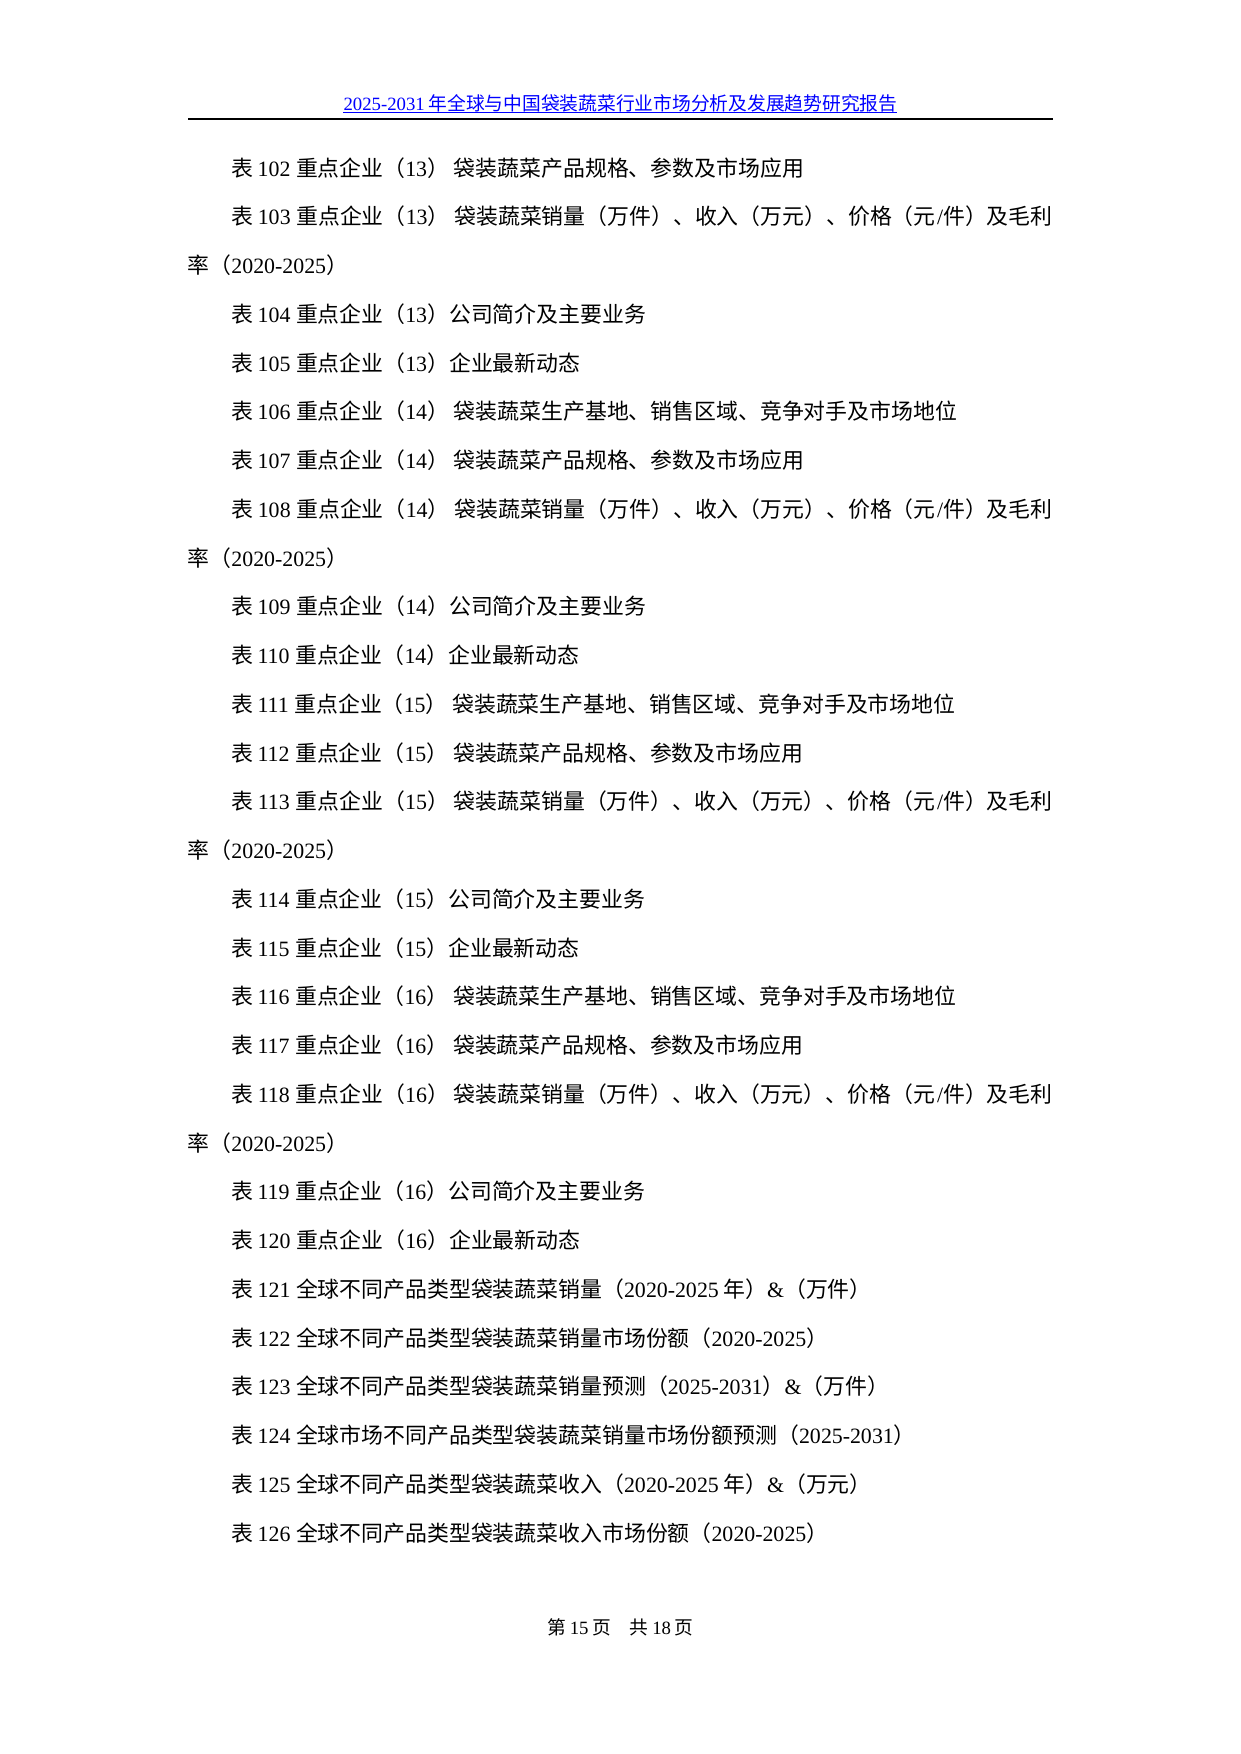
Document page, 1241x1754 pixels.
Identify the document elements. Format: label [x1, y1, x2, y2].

text [187, 150, 1053, 1548]
